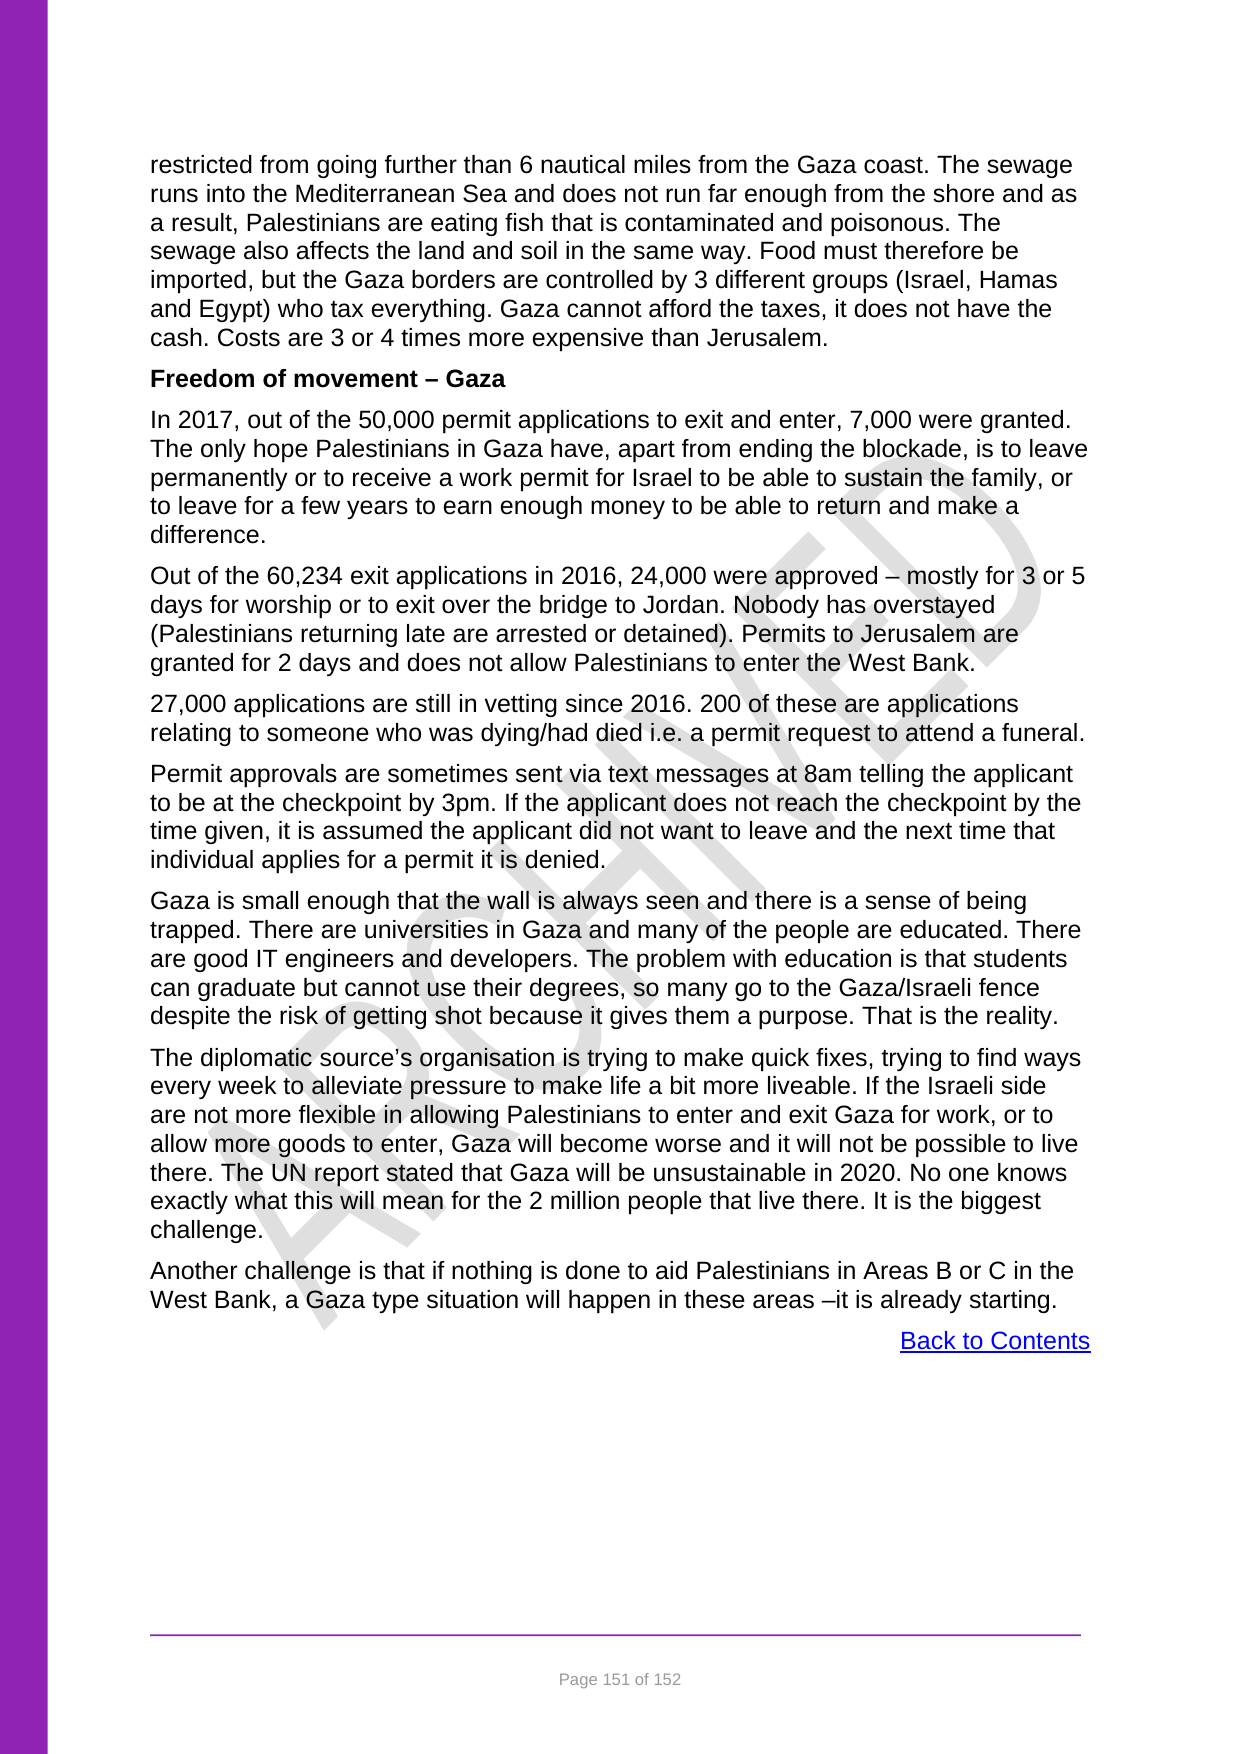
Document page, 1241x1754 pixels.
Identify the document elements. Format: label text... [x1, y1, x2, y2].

text In 2017, out of the 50,000 permit applications to exit and enter, 7,000 were granted. The only hope Palestinians in Gaza have, apart from ending the blockade, is to leave permanently or to receive a work permit for Israel to be able to sustain the family, or to leave for a few years to earn enough money to be able to return and make a difference. [150, 405, 1090, 549]
text Out of the 60,234 exit applications in 2016, 24,000 were approved – mostly for 3 or 5 days for worship or to exit over the bridge to Jordan. Nobody has overstayed (Palestinians returning late are arrested or detained). Permits to Jerusalem are granted for 2 days and does not allow Palestinians to enter the West Bank. [150, 561, 1090, 676]
text Back to Contents [150, 1326, 1090, 1355]
text Gaza is small enough that the wall is always seen and there is a sense of being trapped. There are universities in Gaza and many of the people are educated. There are good IT engineers and developers. The problem with education is that students can graduate but cannot use their degrees, so many go to the Gaza/Israeli fence despite the risk of getting shot because it gives them a purpose. That is the reality. [150, 886, 1090, 1030]
text Permit approvals are sometimes sent via text messages at 8am telling the applicant to be at the checkpoint by 3pm. If the applicant does not reach the checkpoint by the time given, it is assumed the applicant did not want to leave and the next time that individual applies for a permit it is denied. [150, 759, 1090, 874]
text 27,000 applications are still in vetting since 2016. 200 of these are applications relating to someone who was dying/had died i.e. a permit request to attend a funeral. [150, 689, 1090, 746]
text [150, 150, 1090, 351]
text Freedom of movement – Gaza [150, 364, 1090, 392]
text Another challenge is that if nothing is done to aid Palestinians in Areas B or C in the West Bank, a Gaza type situation will happen in these areas –it is already starting. [150, 1256, 1090, 1314]
text The diplomatic source’s organisation is trying to make quick fixes, trying to find ways every week to alleviate pressure to make life a bit more liveable. If the Israeli side are not more flexible in allowing Palestinians to enter and exit Gaza for work, or to allow more goods to enter, Gaza will become worse and it will not be possible to live there. The UN report stated that Gaza will be unsustainable in 2020. No one knows exactly what this will mean for the 2 million people that live there. It is the biggest challenge. [150, 1042, 1090, 1244]
